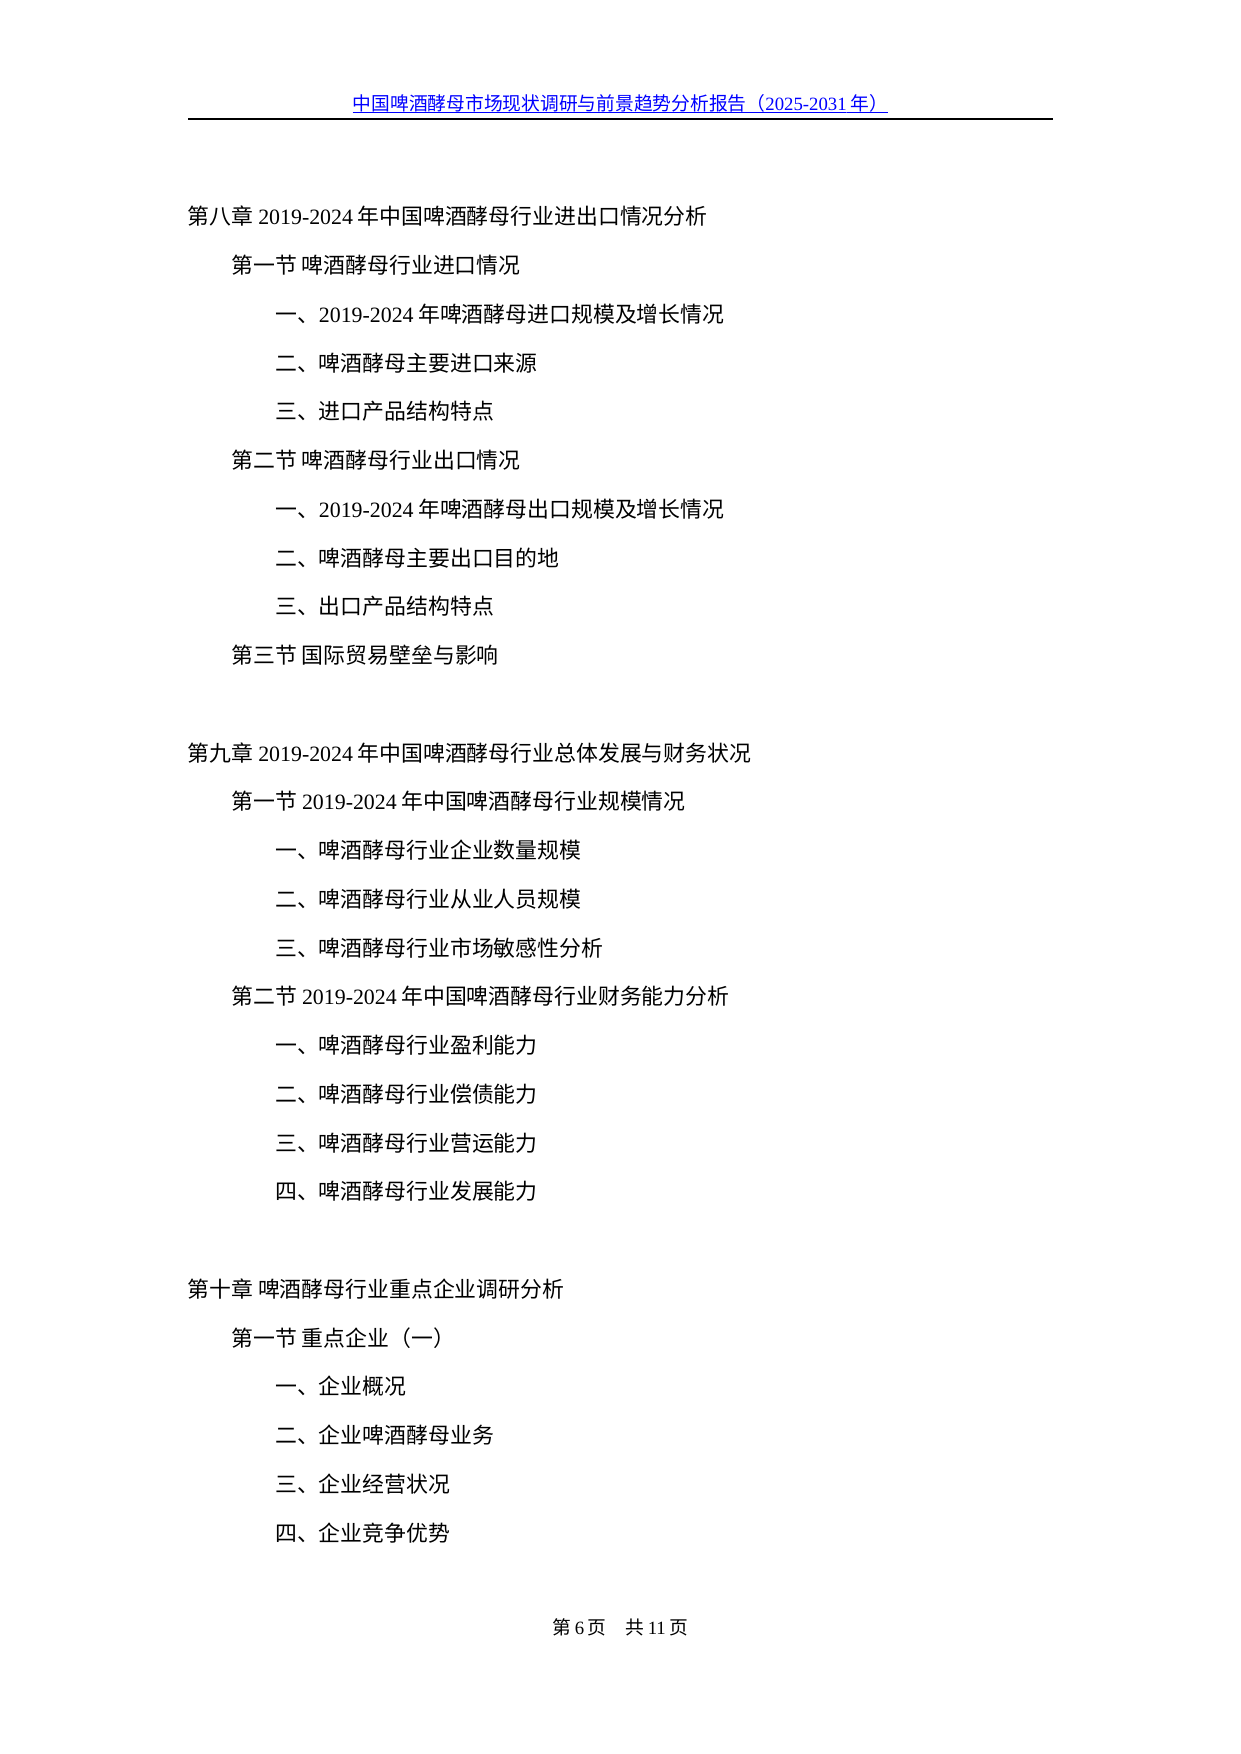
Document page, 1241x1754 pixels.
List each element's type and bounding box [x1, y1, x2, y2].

text [187, 150, 1053, 1548]
